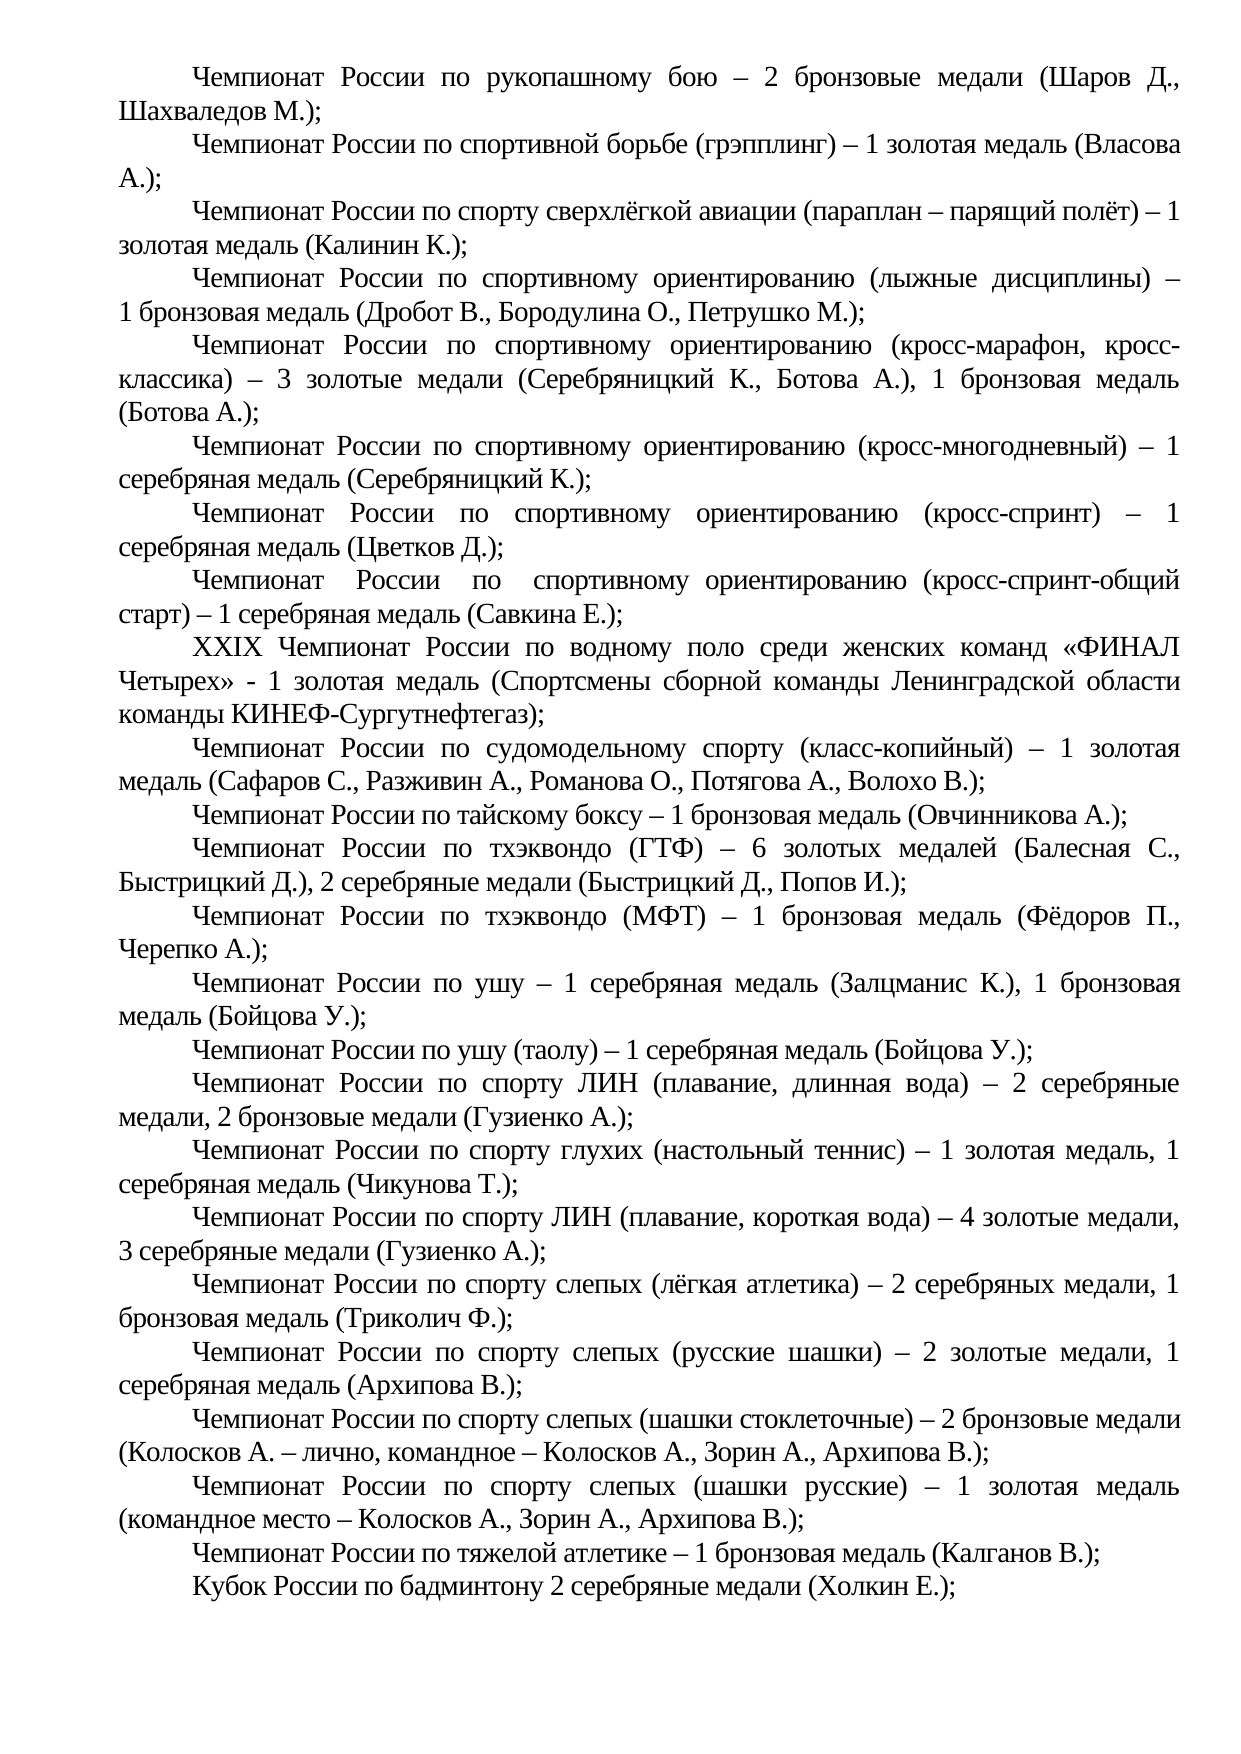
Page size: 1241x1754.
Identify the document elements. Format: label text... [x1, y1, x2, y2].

text Чемпионат России по тхэквондо (МФТ) – 1 бронзовая медаль (Фёдоров П., Черепко А.); [118, 898, 1181, 965]
text Чемпионат России по спорту ЛИН (плавание, длинная вода) – 2 серебряные медали, 2 бронзовые медали (Гузиенко А.); [118, 1065, 1181, 1132]
text Чемпионат России по спортивному ориентированию (кросс-спринт-общий старт) – 1 серебряная медаль (Савкина Е.); [118, 562, 1181, 629]
text Чемпионат России по спортивному ориентированию (кросс-многодневный) – 1 серебряная медаль (Серебряницкий К.); [118, 428, 1181, 495]
text Чемпионат России по спорту слепых (шашки русские) – 1 золотая медаль (командное место – Колосков А., Зорин А., Архипова В.); [118, 1468, 1181, 1535]
text Чемпионат России по спорту слепых (лёгкая атлетика) – 2 серебряных медали, 1 бронзовая медаль (Триколич Ф.); [118, 1267, 1181, 1334]
text Чемпионат России по спорту слепых (шашки стоклеточные) – 2 бронзовые медали (Колосков А. – лично, командное – Колосков А., Зорин А., Архипова В.); [118, 1401, 1181, 1468]
text Чемпионат России по спорту глухих (настольный теннис) – 1 золотая медаль, 1 серебряная медаль (Чикунова Т.); [118, 1132, 1181, 1199]
text Чемпионат России по спортивной борьбе (грэпплинг) – 1 золотая медаль (Власова А.); [118, 126, 1181, 193]
text Кубок России по бадминтону 2 серебряные медали (Холкин Е.); [118, 1568, 1181, 1602]
text Чемпионат России по тяжелой атлетике – 1 бронзовая медаль (Калганов В.); [118, 1535, 1181, 1568]
text Чемпионат России по тайскому боксу – 1 бронзовая медаль (Овчинникова А.); [118, 797, 1181, 831]
text Чемпионат России по спорту сверхлёгкой авиации (параплан – парящий полёт) – 1 золотая медаль (Калинин К.); [118, 193, 1181, 260]
text Чемпионат России по спорту ЛИН (плавание, короткая вода) – 4 золотые медали, 3 серебряные медали (Гузиенко А.); [118, 1199, 1181, 1267]
text Чемпионат России по спортивному ориентированию (кросс-спринт) – 1 серебряная медаль (Цветков Д.); [118, 495, 1181, 562]
text Чемпионат России по ушу (таолу) – 1 серебряная медаль (Бойцова У.); [118, 1032, 1181, 1065]
text Чемпионат России по спорту слепых (русские шашки) – 2 золотые медали, 1 серебряная медаль (Архипова В.); [118, 1334, 1181, 1401]
text Чемпионат России по ушу – 1 серебряная медаль (Залцманис К.), 1 бронзовая медаль (Бойцова У.); [118, 965, 1181, 1032]
text XXIX Чемпионат России по водному поло среди женских команд «ФИНАЛ Четырех» - 1 золотая медаль (Спортсмены сборной команды Ленинградской области команды КИНЕФ-Сургутнефтегаз); [118, 629, 1181, 730]
text Чемпионат России по спортивному ориентированию (кросс-марафон, кросс-классика) – 3 золотые медали (Серебряницкий К., Ботова А.), 1 бронзовая медаль (Ботова А.); [118, 327, 1181, 428]
text Чемпионат России по рукопашному бою – 2 бронзовые медали (Шаров Д., Шахваледов М.); [118, 59, 1181, 126]
text Чемпионат России по спортивному ориентированию (лыжные дисциплины) – 1 бронзовая медаль (Дробот В., Бородулина О., Петрушко М.); [118, 260, 1181, 327]
text Чемпионат России по тхэквондо (ГТФ) – 6 золотых медалей (Балесная С., Быстрицкий Д.), 2 серебряные медали (Быстрицкий Д., Попов И.); [118, 831, 1181, 898]
text Чемпионат России по судомодельному спорту (класс-копийный) – 1 золотая медаль (Сафаров С., Разживин А., Романова О., Потягова А., Волохо В.); [118, 730, 1181, 797]
